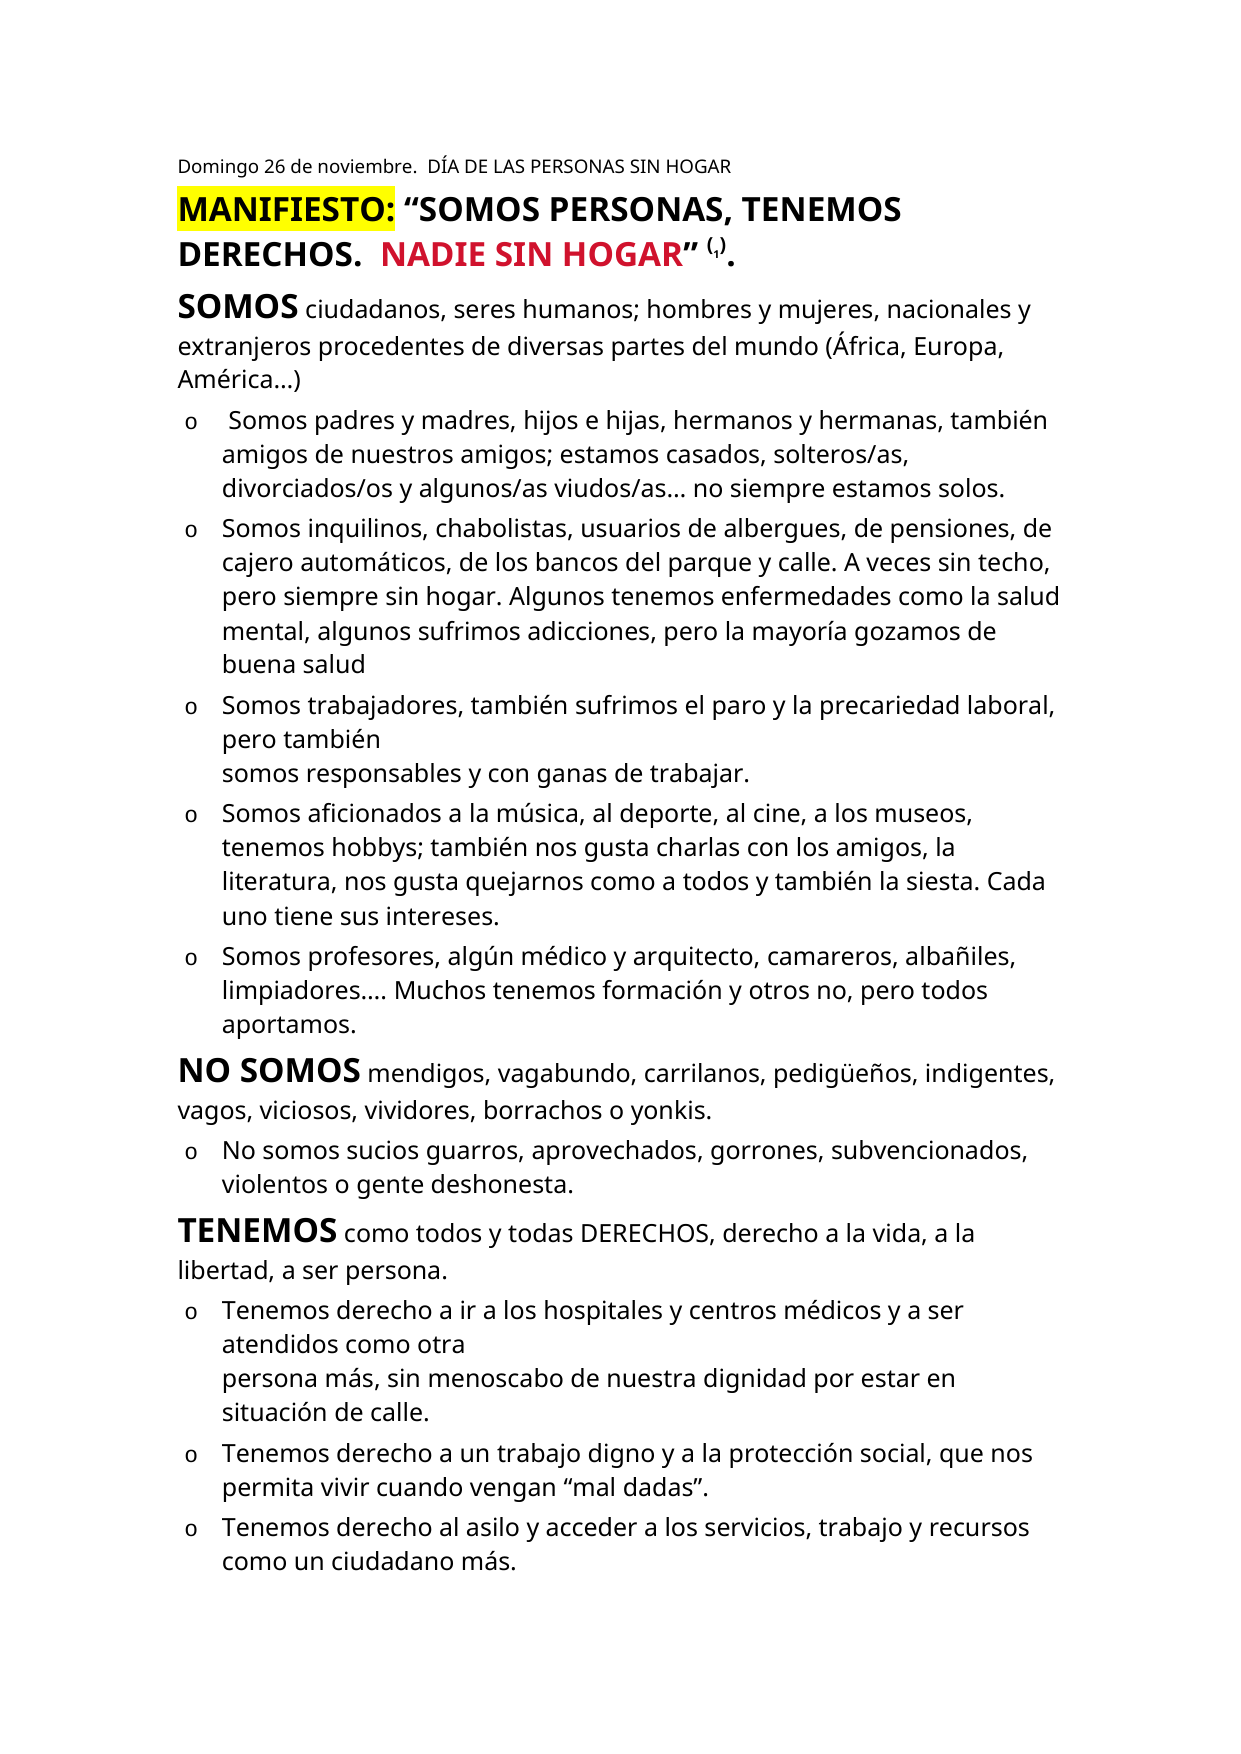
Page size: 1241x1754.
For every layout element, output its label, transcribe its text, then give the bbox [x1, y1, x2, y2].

list Somos padres y madres, hijos e hijas, hermanos y hermanas, también amigos de nuestros amigos; estamos casados, solteros/as, divorciados/os y algunos/as viudos/as… no siempre estamos solos. [184, 402, 1063, 505]
text NO SOMOS mendigos, vagabundo, carrilanos, pedigüeños, indigentes, vagos, viciosos, vividores, borrachos o yonkis. [177, 1047, 1063, 1126]
text SOMOS ciudadanos, seres humanos; hombres y mujeres, nacionales y extranjeros procedentes de diversas partes del mundo (África, Europa, América…) [177, 283, 1063, 396]
list Somos profesores, algún médico y arquitecto, camareros, albañiles, limpiadores…. Muchos tenemos formación y otros no, pero todos aportamos. [184, 938, 1063, 1041]
text TENEMOS como todos y todas DERECHOS, derecho a la vida, a la libertad, a ser persona. [177, 1207, 1063, 1286]
text Domingo 26 de noviembre. DÍA DE LAS PERSONAS SIN HOGAR [177, 154, 1063, 179]
list Tenemos derecho a ir a los hospitales y centros médicos y a ser atendidos como otra persona más, sin menoscabo de nuestra dignidad por estar en situación de calle. [184, 1293, 1063, 1429]
list No somos sucios guarros, aprovechados, gorrones, subvencionados, violentos o gente deshonesta. [184, 1133, 1063, 1201]
list Somos trabajadores, también sufrimos el paro y la precariedad laboral, pero también somos responsables y con ganas de trabajar. [184, 687, 1063, 790]
text MANIFIESTO: “SOMOS PERSONAS, TENEMOS DERECHOS. NADIE SIN HOGAR” (1). [177, 186, 1063, 276]
list Tenemos derecho a un trabajo digno y a la protección social, que nos permita vivir cuando vengan “mal dadas”. [184, 1435, 1063, 1503]
list Somos inquilinos, chabolistas, usuarios de albergues, de pensiones, de cajero automáticos, de los bancos del parque y calle. A veces sin techo, pero siempre sin hogar. Algunos tenemos enfermedades como la salud mental, algunos sufrimos adicciones, pero la mayoría gozamos de buena salud [184, 511, 1063, 681]
list Somos aficionados a la música, al deporte, al cine, a los museos, tenemos hobbys; también nos gusta charlas con los amigos, la literatura, nos gusta quejarnos como a todos y también la siesta. Cada uno tiene sus intereses. [184, 796, 1063, 932]
list Tenemos derecho al asilo y acceder a los servicios, trabajo y recursos como un ciudadano más. [184, 1509, 1063, 1578]
